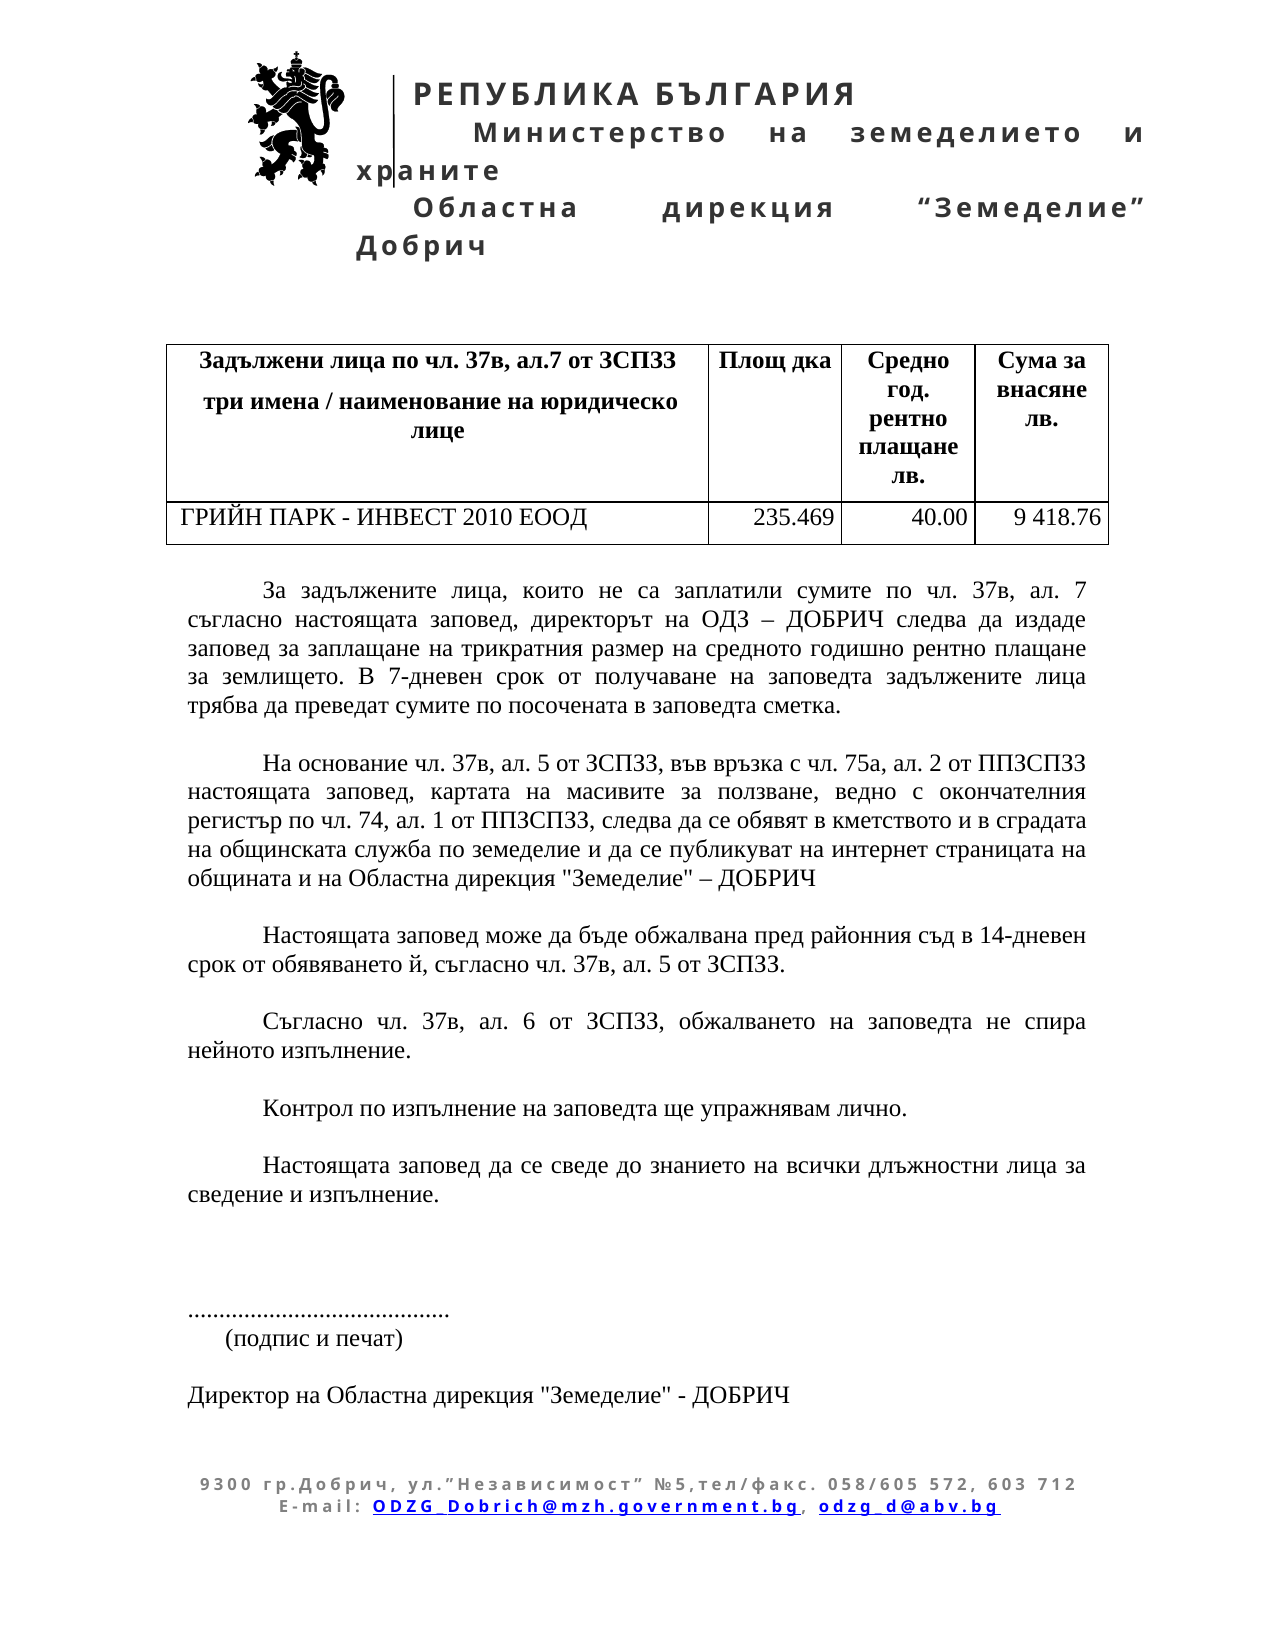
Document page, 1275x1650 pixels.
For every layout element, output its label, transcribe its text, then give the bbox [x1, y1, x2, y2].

table_header Сума за внасяне лв. [976, 345, 1108, 501]
text За задължените лица, които не са заплатили сумите по чл. 37в, ал. 7 съгласно настоящата заповед, директорът на ОДЗ – ДОБРИЧ следва да издаде заповед за заплащане на трикратния размер на средното годишно рентно плащане за землището. В 7-дневен срок от получаване на заповедта задължените лица трябва да преведат сумите по посочената в заповедта сметка. [187, 575, 1087, 719]
table_header Площ дка [709, 345, 841, 501]
table_header Задължени лица по чл. 37в, ал.7 от ЗСПЗЗ три имена / наименование на юридическо лице [167, 345, 708, 501]
text (подпис и печат) [187, 1323, 1087, 1351]
table_header Средно год. рентно плащане лв. [842, 345, 974, 501]
text Контрол по изпълнение на заповедта ще упражнявам лично. [187, 1093, 1087, 1121]
text Директор на Областна дирекция "Земеделие" - ДОБРИЧ [187, 1380, 1087, 1409]
table_cell ГРИЙН ПАРК - ИНВЕСТ 2010 ЕООД [167, 503, 708, 544]
text Съгласно чл. 37в, ал. 6 от ЗСПЗЗ, обжалването на заповедта не спира нейното изпълнение. [187, 1006, 1087, 1064]
table_cell 235.469 [709, 503, 841, 544]
table_cell 9 418.76 [976, 503, 1108, 544]
text Настоящата заповед може да бъде обжалвана пред районния съд в 14-дневен срок от обявяването й, съгласно чл. 37в, ал. 5 от ЗСПЗЗ. [187, 920, 1087, 978]
text На основание чл. 37в, ал. 5 от ЗСПЗЗ, във връзка с чл. 75а, ал. 2 от ППЗСПЗЗ настоящата заповед, картата на масивите за ползване, ведно с окончателния регистър по чл. 74, ал. 1 от ППЗСПЗЗ, следва да се обявят в кметството и в сградата на общинската служба по земеделие и да се публикуват на интернет страницата на общината и на Областна дирекция "Земеделие" – ДОБРИЧ [187, 748, 1087, 891]
text Настоящата заповед да се сведе до знанието на всички длъжностни лица за сведение и изпълнение. [187, 1150, 1087, 1208]
table_cell 40.00 [842, 503, 974, 544]
text .......................................... [187, 1294, 1087, 1323]
